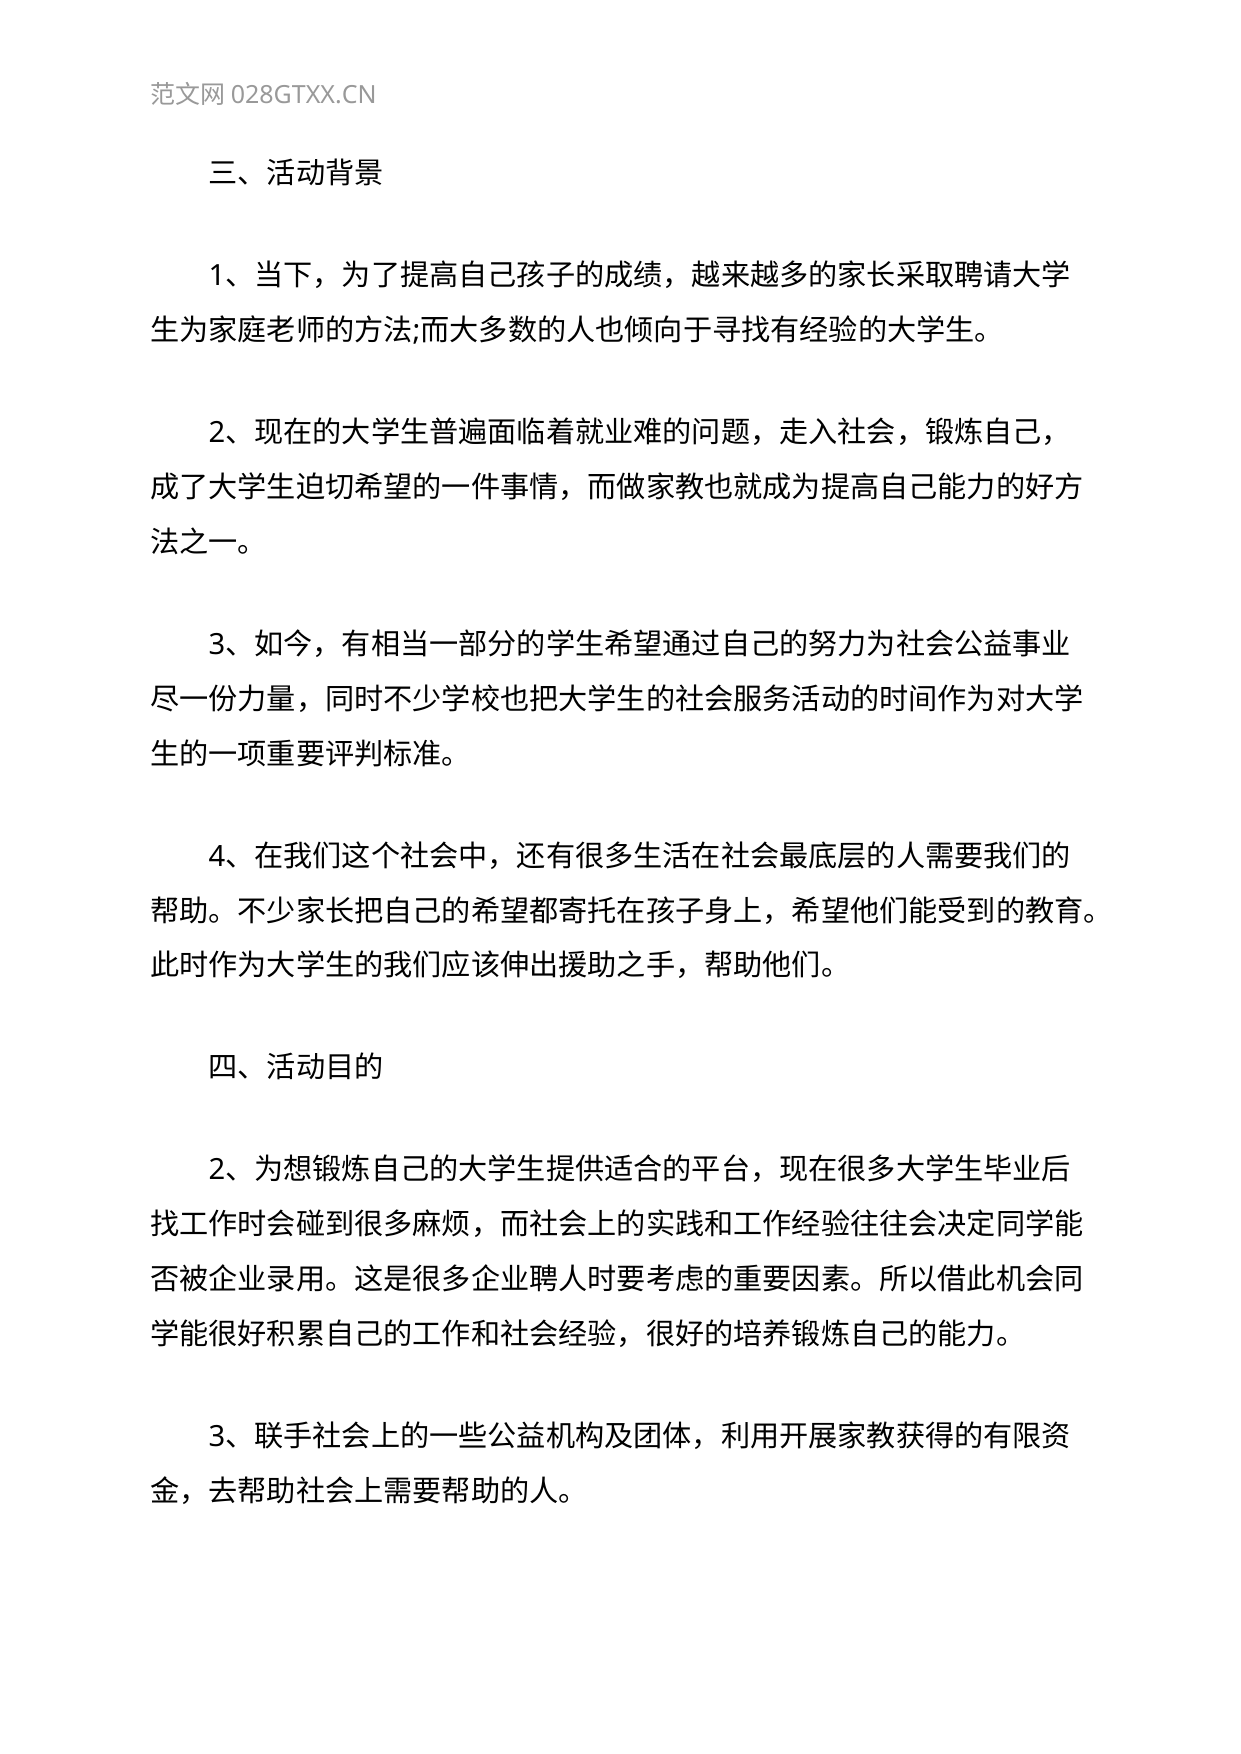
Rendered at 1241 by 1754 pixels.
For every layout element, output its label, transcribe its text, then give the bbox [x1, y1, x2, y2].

text 1、当下，为了提高自己孩子的成绩，越来越多的家长采取聘请大学生为家庭老师的方法;而大多数的人也倾向于寻找有经验的大学生。 [150, 252, 1090, 349]
text 三、活动背景 [150, 150, 1090, 192]
text 3、联手社会上的一些公益机构及团体，利用开展家教获得的有限资金，去帮助社会上需要帮助的人。 [150, 1412, 1090, 1509]
text 3、如今，有相当一部分的学生希望通过自己的努力为社会公益事业尽一份力量，同时不少学校也把大学生的社会服务活动的时间作为对大学生的一项重要评判标准。 [150, 620, 1090, 773]
text 2、为想锻炼自己的大学生提供适合的平台，现在很多大学生毕业后找工作时会碰到很多麻烦，而社会上的实践和工作经验往往会决定同学能否被企业录用。这是很多企业聘人时要考虑的重要因素。所以借此机会同学能很好积累自己的工作和社会经验，很好的培养锻炼自己的能力。 [150, 1146, 1090, 1353]
text 四、活动目的 [150, 1044, 1090, 1086]
text 4、在我们这个社会中，还有很多生活在社会最底层的人需要我们的帮助。不少家长把自己的希望都寄托在孩子身上，希望他们能受到的教育。此时作为大学生的我们应该伸出援助之手，帮助他们。 [150, 832, 1090, 984]
text 2、现在的大学生普遍面临着就业难的问题，走入社会，锻炼自己，成了大学生迫切希望的一件事情，而做家教也就成为提高自己能力的好方法之一。 [150, 409, 1090, 561]
